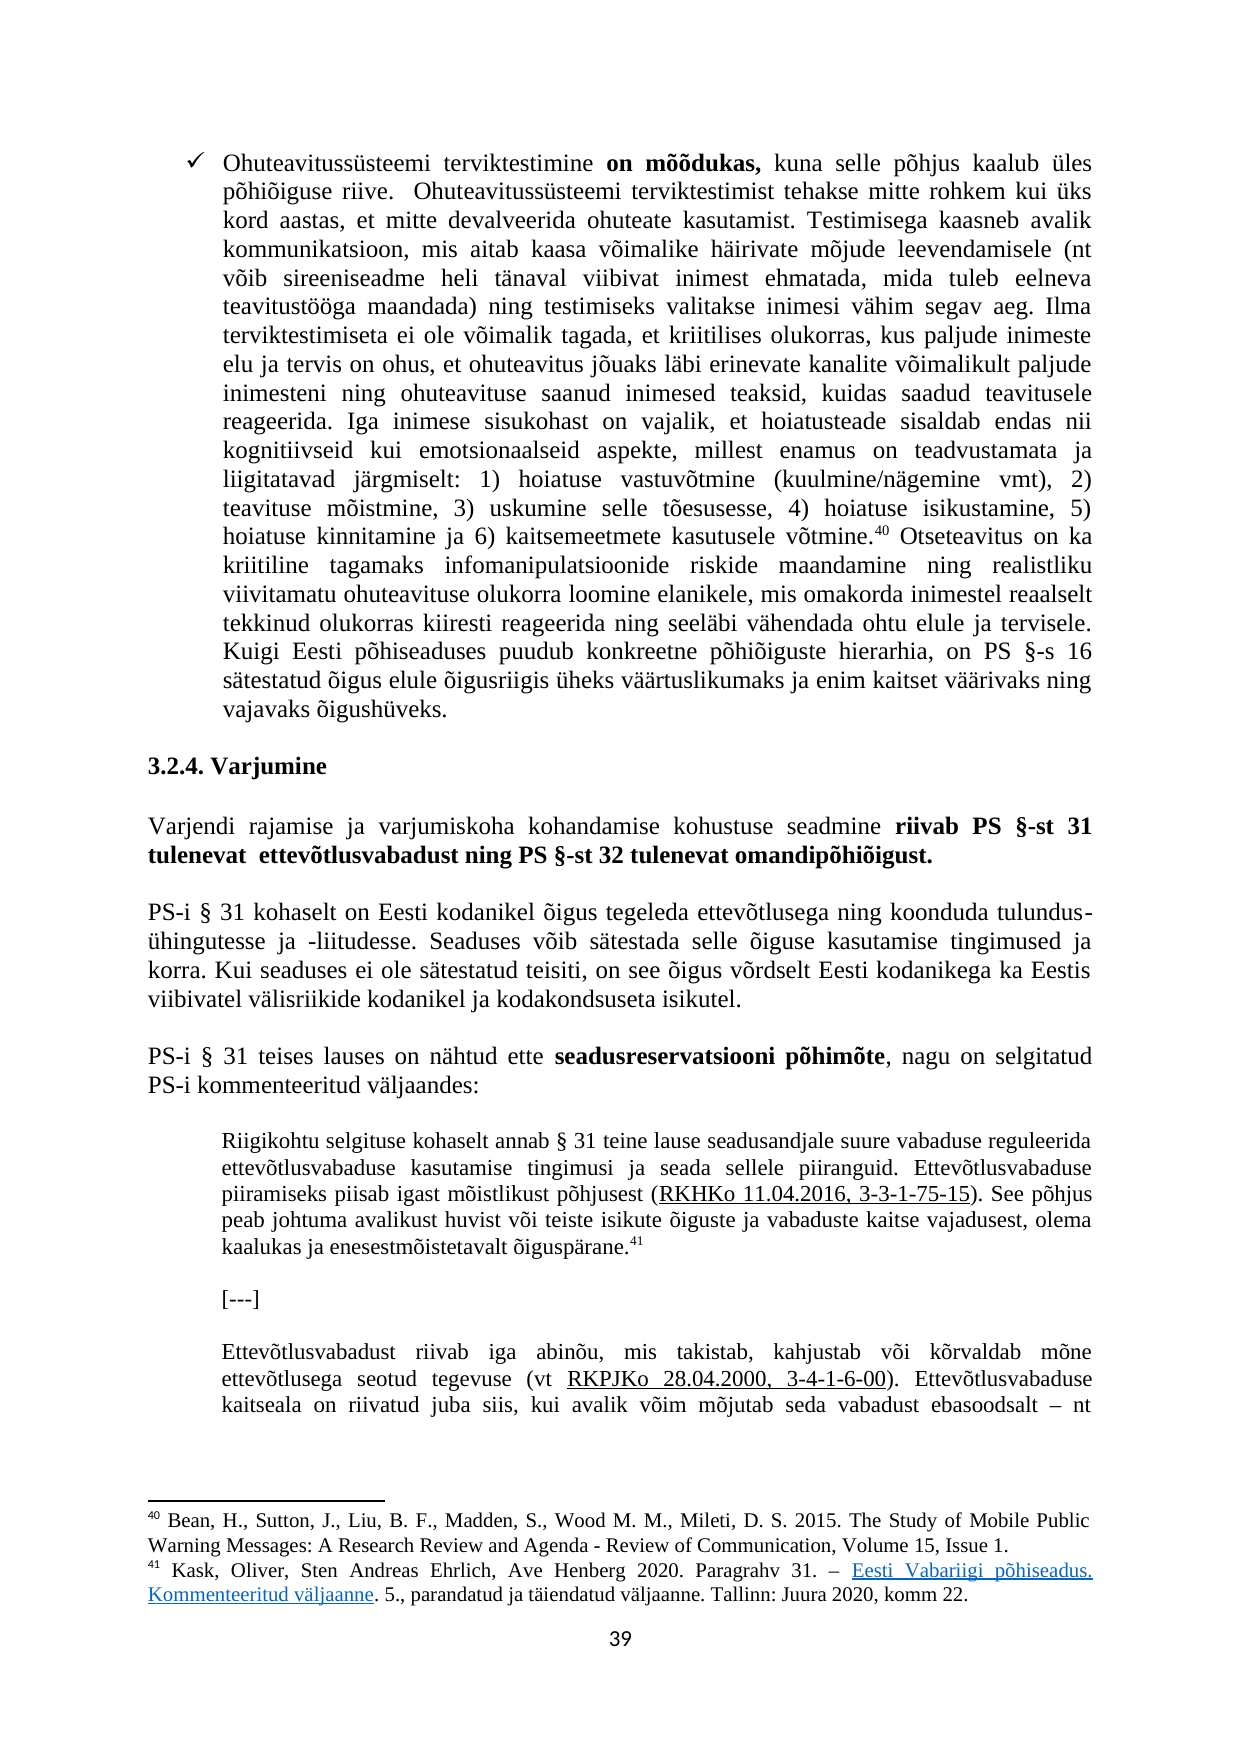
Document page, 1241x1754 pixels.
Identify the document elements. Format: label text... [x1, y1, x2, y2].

text Varjendi rajamise ja varjumiskoha kohandamise kohustuse seadmine riivab PS §-st 31 tulenevat ettevõtlusvabadust ning PS §-st 32 tulenevat omandipõhiõigust. [148, 811, 1093, 869]
text 3.2.4. Varjumine [148, 751, 1093, 780]
text PS-i § 31 teises lauses on nähtud ette seadusreservatsiooni põhimõte, nagu on selgitatud PS-i kommenteeritud väljaandes: [148, 1041, 1093, 1099]
text PS-i § 31 kohaselt on Eesti kodanikel õigus tegeleda ettevõtlusega ning koonduda tulundusühingutesse ja -liitudesse. Seaduses võib sätestada selle õiguse kasutamise tingimused ja korra. Kui seaduses ei ole sätestatud teisiti, on see õigus võrdselt Eesti kodanikega ka Eestis viibivatel välisriikide kodanikel ja kodakondsuseta isikutel. [148, 897, 1093, 1012]
text Riigikohtu selgituse kohaselt annab § 31 teine lause seadusandjale suure vabaduse reguleerida ettevõtlusvabaduse kasutamise tingimusi ja seada sellele piiranguid. Ettevõtlusvabaduse piiramiseks piisab igast mõistlikust põhjusest (RKHKo 11.04.2016, 3-3-1-75-15). See põhjus peab johtuma avalikust huvist või teiste isikute õiguste ja vabaduste kaitse vajadusest, olema kaalukas ja enesestmõistetavalt õiguspärane. [221, 1127, 1093, 1259]
text [---] [221, 1286, 1093, 1312]
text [221, 1338, 1093, 1417]
list Ohuteavitussüsteemi terviktestimine on mõõdukas, kuna selle põhjus kaalub üles põhiõiguse riive. Ohuteavitussüsteemi terviktestimist tehakse mitte rohkem kui üks kord aastas, et mitte devalveerida ohuteate kasutamist. Testimisega kaasneb avalik kommunikatsioon, mis aitab kaasa võimalike häirivate mõjude leevendamisele (nt võib sireeniseadme heli tänaval viibivat inimest ehmatada, mida tuleb eelneva teavitustööga maandada) ning testimiseks valitakse inimesi vähim segav aeg. Ilma terviktestimiseta ei ole võimalik tagada, et kriitilises olukorras, kus paljude inimeste elu ja tervis on ohus, et ohuteavitus jõuaks läbi erinevate kanalite võimalikult paljude inimesteni ning ohuteavituse saanud inimesed teaksid, kuidas saadud teavitusele reageerida. Iga inimese sisukohast on vajalik, et hoiatusteade sisaldab endas nii kognitiivseid kui emotsionaalseid aspekte, millest enamus on teadvustamata ja liigitatavad järgmiselt: 1) hoiatuse vastuvõtmine (kuulmine/nägemine vmt), 2) teavituse mõistmine, 3) uskumine selle tõesusesse, 4) hoiatuse isikustamine, 5) hoiatuse kinnitamine ja 6) kaitsemeetmete kasutusele võtmine. Otseteavitus on ka kriitiline tagamaks infomanipulatsioonide riskide maandamine ning realistliku viivitamatu ohuteavituse olukorra loomine elanikele, mis omakorda inimestel reaalselt tekkinud olukorras kiiresti reageerida ning seeläbi vähendada ohtu elule ja tervisele. Kuigi Eesti põhiseaduses puudub konkreetne põhiõiguste hierarhia, on PS §-s 16 sätestatud õigus elule õigusriigis üheks väärtuslikumaks ja enim kaitset väärivaks ning vajavaks õigushüveks. [185, 148, 1093, 723]
